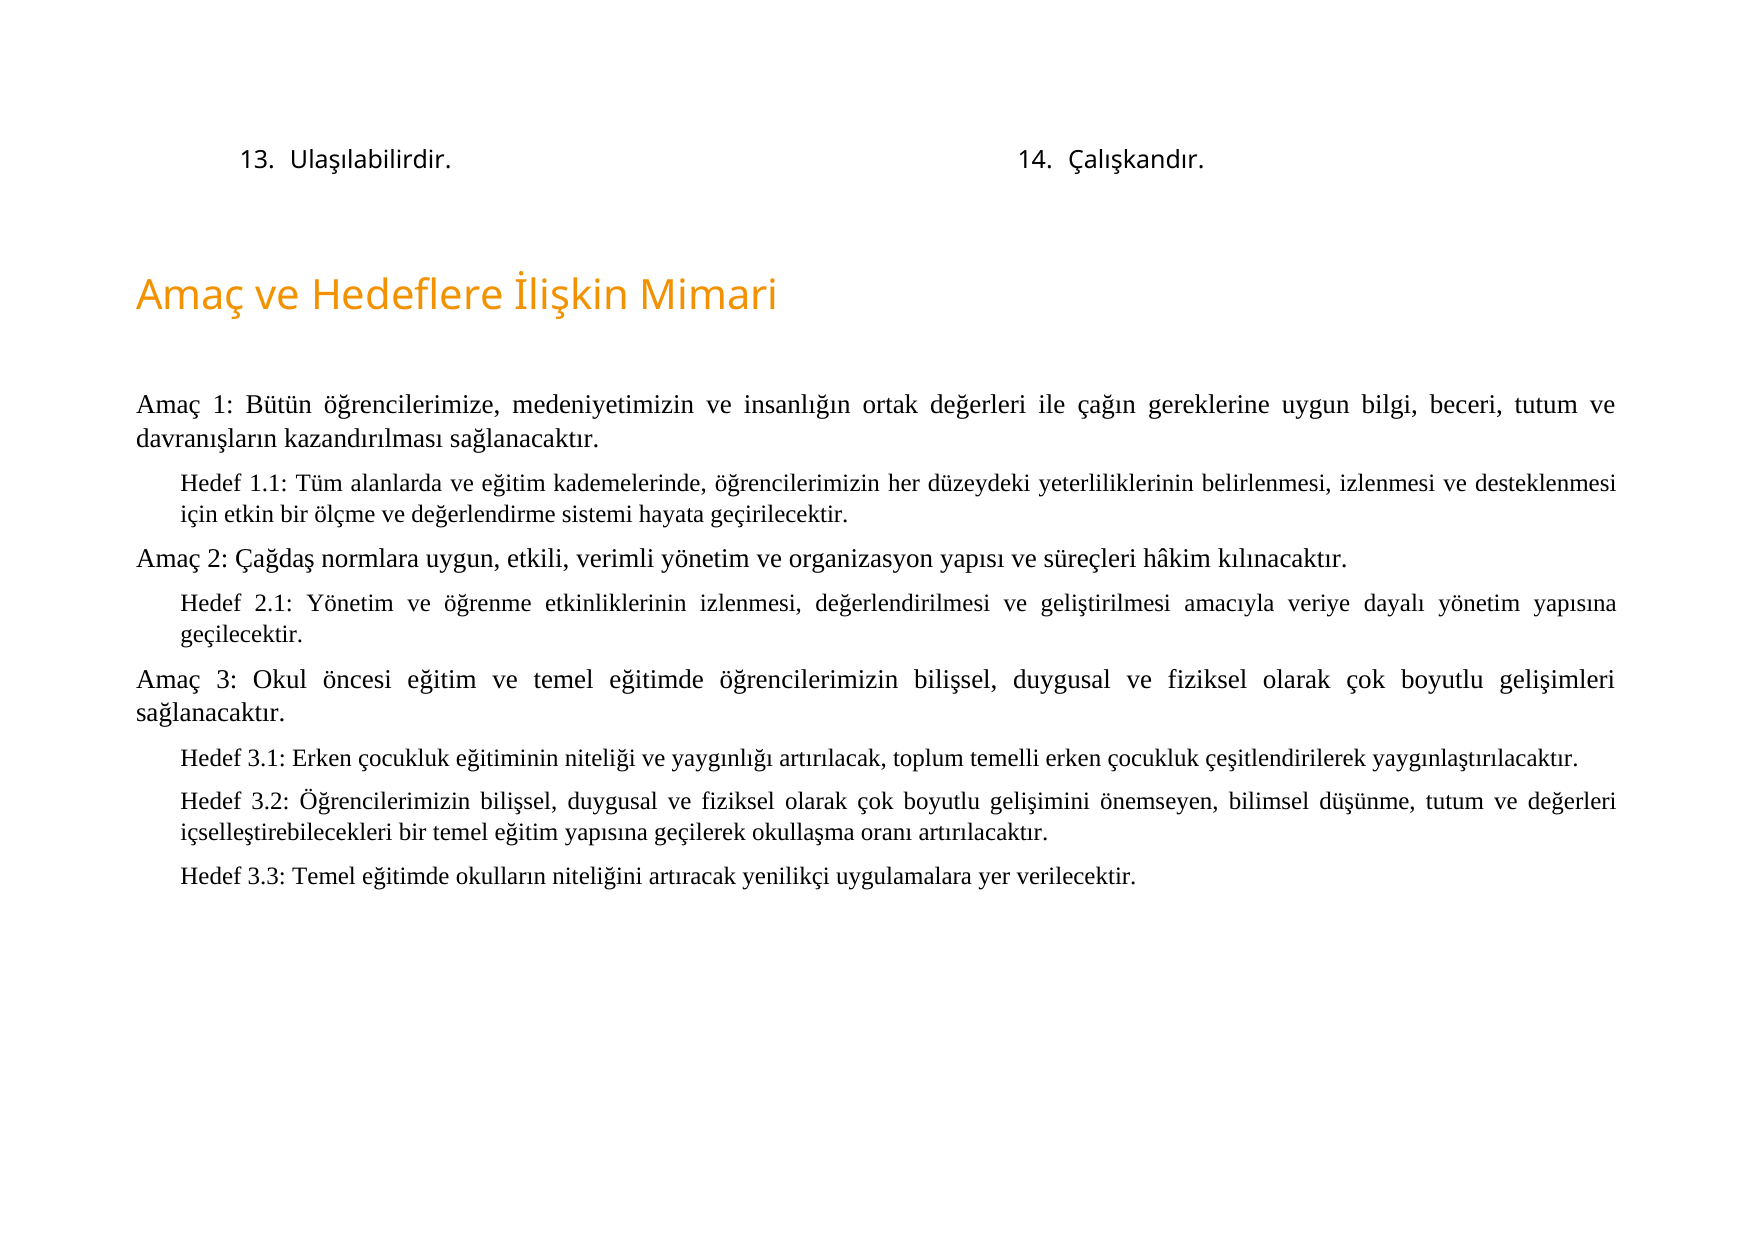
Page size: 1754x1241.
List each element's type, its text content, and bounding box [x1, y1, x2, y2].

text Hedef 1.1: Tüm alanlarda ve eğitim kademelerinde, öğrencilerimizin her düzeydeki yeterliliklerinin belirlenmesi, izlenmesi ve desteklenmesi için etkin bir ölçme ve değerlendirme sistemi hayata geçirilecektir. [180, 468, 1618, 528]
list Çalışkandır. [1017, 142, 1618, 176]
text Hedef 2.1: Yönetim ve öğrenme etkinliklerinin izlenmesi, değerlendirilmesi ve geliştirilmesi amacıyla veriye dayalı yönetim yapısına geçilecektir. [180, 588, 1618, 648]
text Hedef 3.3: Temel eğitimde okulların niteliğini artıracak yenilikçi uygulamalara yer verilecektir. [180, 861, 1618, 889]
list Ulaşılabilirdir. [239, 142, 840, 176]
text Amaç 3: Okul öncesi eğitim ve temel eğitimde öğrencilerimizin bilişsel, duygusal ve fiziksel olarak çok boyutlu gelişimleri sağlanacaktır. [136, 663, 1618, 728]
text Amaç 1: Bütün öğrencilerimize, medeniyetimizin ve insanlığın ortak değerleri ile çağın gereklerine uygun bilgi, beceri, tutum ve davranışların kazandırılması sağlanacaktır. [136, 388, 1618, 453]
subtitle Amaç ve Hedeflere İlişkin Mimari [136, 265, 1618, 322]
text Hedef 3.1: Erken çocukluk eğitiminin niteliği ve yaygınlığı artırılacak, toplum temelli erken çocukluk çeşitlendirilerek yaygınlaştırılacaktır. [180, 743, 1618, 771]
text Hedef 3.2: Öğrencilerimizin bilişsel, duygusal ve fiziksel olarak çok boyutlu gelişimini önemseyen, bilimsel düşünme, tutum ve değerleri içselleştirebilecekleri bir temel eğitim yapısına geçilerek okullaşma oranı artırılacaktır. [180, 786, 1618, 846]
text Amaç 2: Çağdaş normlara uygun, etkili, verimli yönetim ve organizasyon yapısı ve süreçleri hâkim kılınacaktır. [136, 542, 1618, 573]
